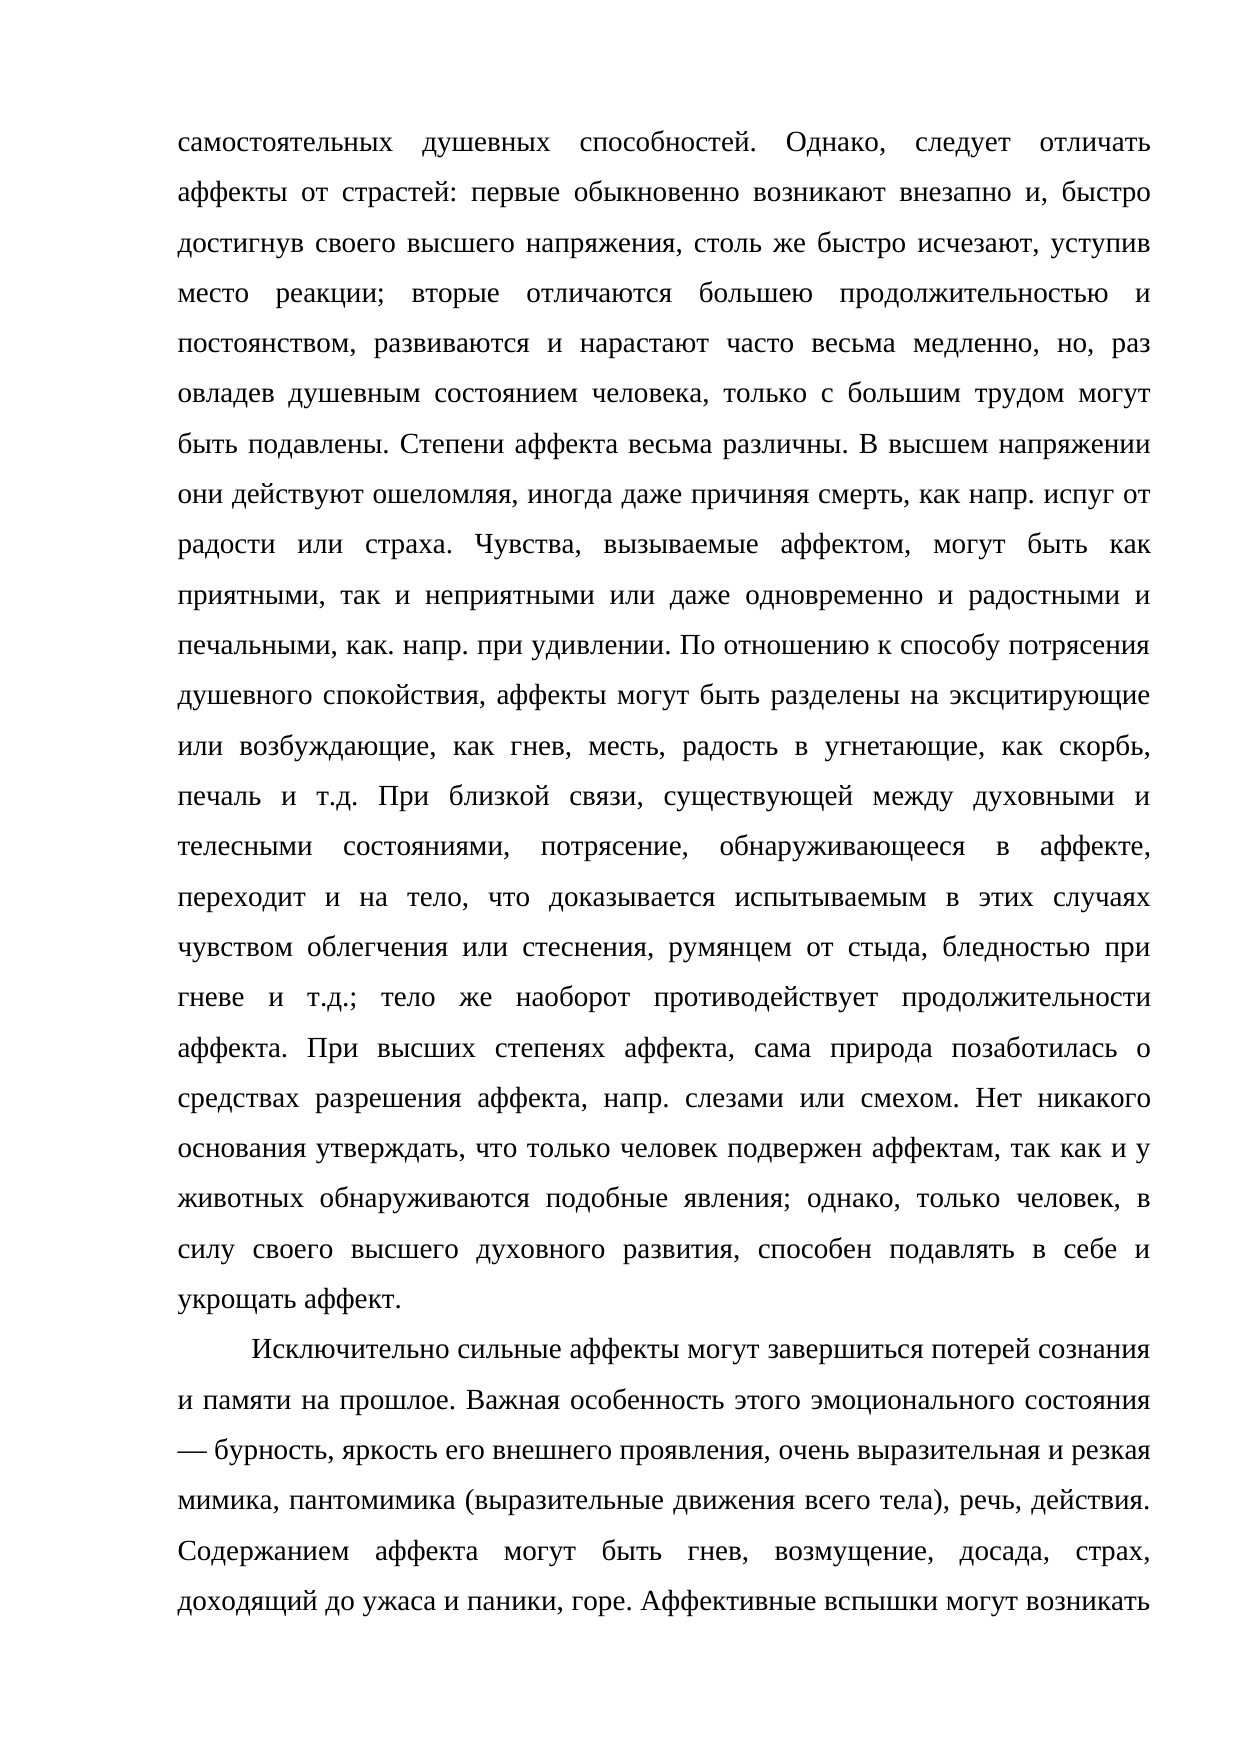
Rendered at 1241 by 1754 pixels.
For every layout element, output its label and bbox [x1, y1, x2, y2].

text [177, 124, 1152, 1315]
text [177, 1332, 1152, 1617]
